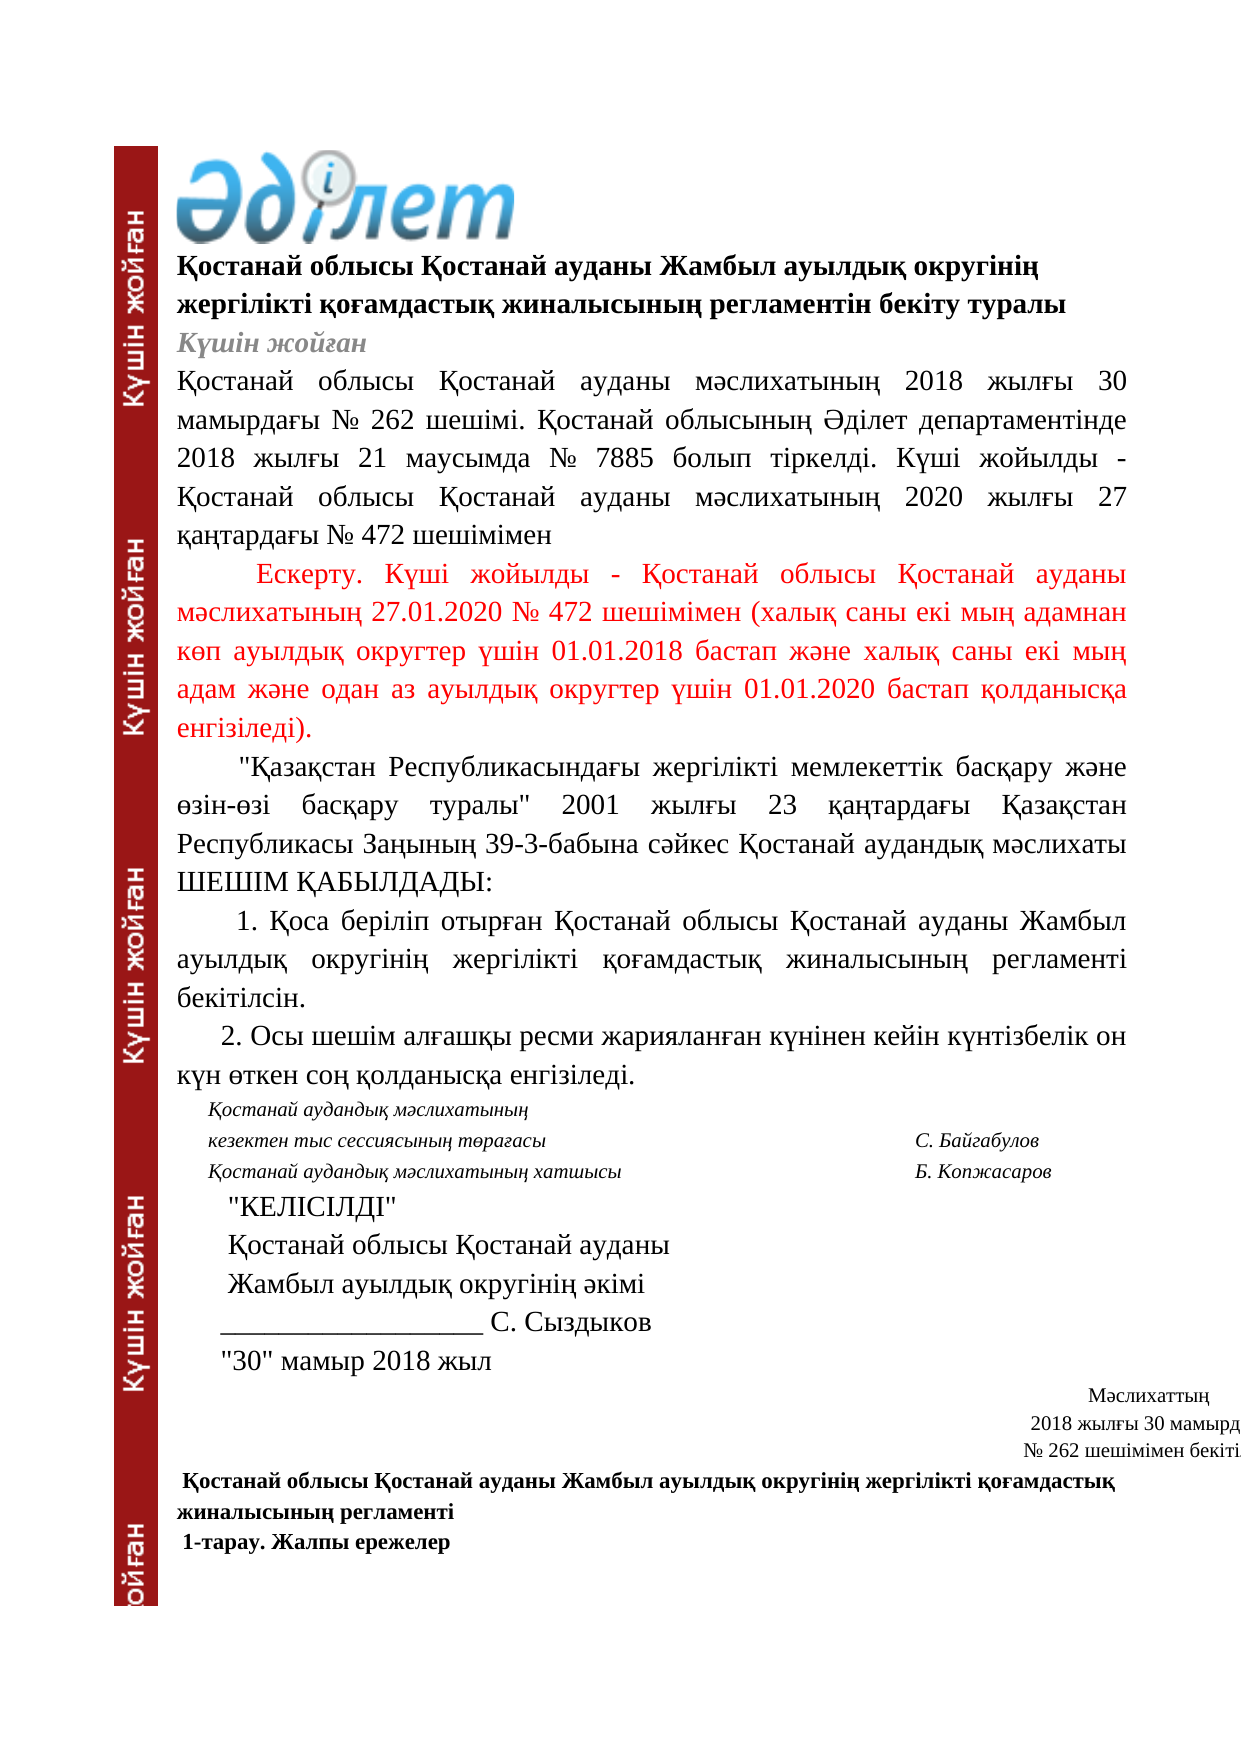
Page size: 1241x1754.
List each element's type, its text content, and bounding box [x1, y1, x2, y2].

picture [114, 1338, 158, 1343]
text Күшін жойған [112, 325, 1128, 358]
text "КЕЛІСІЛДІ" [112, 1189, 1128, 1222]
text 2. Осы шешім алғашқы ресми жарияланған күнінен кейін күнтізбелік он күн өткен соң қолданысқа енгізіледі. [112, 1018, 1128, 1091]
picture [114, 1299, 158, 1304]
table_header Мәслихаттың 2018 жылғы 30 мамырдағы № 262 шешімімен бекітілген [912, 1381, 1240, 1468]
text "Қазақстан Республикасындағы жергілікті мемлекеттік басқару және өзін-өзі басқару туралы" 2001 жылғы 23 қаңтардағы Қазақстан Республикасы Заңының 39-3-бабына сәйкес Қостанай аудандық мәслихаты ШЕШІМ ҚАБЫЛДАДЫ: [112, 749, 1128, 898]
table_cell С. Байгабулов [913, 1127, 1240, 1158]
text Ескерту. Күші жойылды - Қостанай облысы Қостанай ауданы мәслихатының 27.01.2020 № 472 шешімімен (халық саны екі мың адамнан көп ауылдық округтер үшін 01.01.2018 бастап және халық саны екі мың адам және одан аз ауылдық округтер үшін 01.01.2020 бастап қолданысқа енгізіледі). [112, 556, 1128, 744]
picture [114, 1376, 158, 1381]
picture [114, 1222, 158, 1227]
picture [114, 898, 158, 903]
text Қостанай облысы Қостанай ауданы Жамбыл ауылдық округінің жергілікті қоғамдастық жиналысының регламентін бекіту туралы [112, 248, 1128, 320]
picture [114, 551, 158, 556]
picture [114, 1091, 158, 1096]
picture [114, 1261, 158, 1266]
text __________________ С. Сыздыков [112, 1304, 1128, 1338]
picture [114, 1013, 158, 1018]
text 1-тарау. Жалпы ережелер [112, 1528, 1128, 1554]
picture [114, 1554, 158, 1606]
text Қостанай облысы Қостанай ауданы Жамбыл ауылдық округінің жергілікті қоғамдастық жиналысының регламенті [112, 1468, 1128, 1524]
table_cell кезектен тыс сессиясының төрағасы [101, 1127, 913, 1158]
picture [114, 358, 158, 363]
text Жамбыл ауылдық округінің әкімі [112, 1266, 1128, 1299]
table_header [101, 1381, 912, 1468]
picture [114, 1524, 158, 1528]
table_cell Б. Копжасаров [913, 1158, 1240, 1189]
table_header Қостанай аудандық мәслихатының [101, 1096, 1240, 1127]
text Қостанай облысы Қостанай ауданы мәслихатының 2018 жылғы 30 мамырдағы № 262 шешімі. Қостанай облысының Әділет департаментінде 2018 жылғы 21 маусымда № 7885 болып тіркелді. Күші жойылды - Қостанай облысы Қостанай ауданы мәслихатының 2020 жылғы 27 қаңтардағы № 472 шешімімен [112, 363, 1128, 551]
picture [176, 150, 515, 244]
text Қостанай облысы Қостанай ауданы [112, 1227, 1128, 1261]
picture [114, 744, 158, 749]
picture [114, 146, 158, 248]
table_cell Қостанай аудандық мәслихатының хатшысы [101, 1158, 913, 1189]
text 1. Қоса беріліп отырған Қостанай облысы Қостанай ауданы Жамбыл ауылдық округінің жергілікті қоғамдастық жиналысының регламенті бекітілсін. [112, 903, 1128, 1013]
text "30" мамыр 2018 жыл [112, 1343, 1128, 1376]
picture [114, 320, 158, 325]
